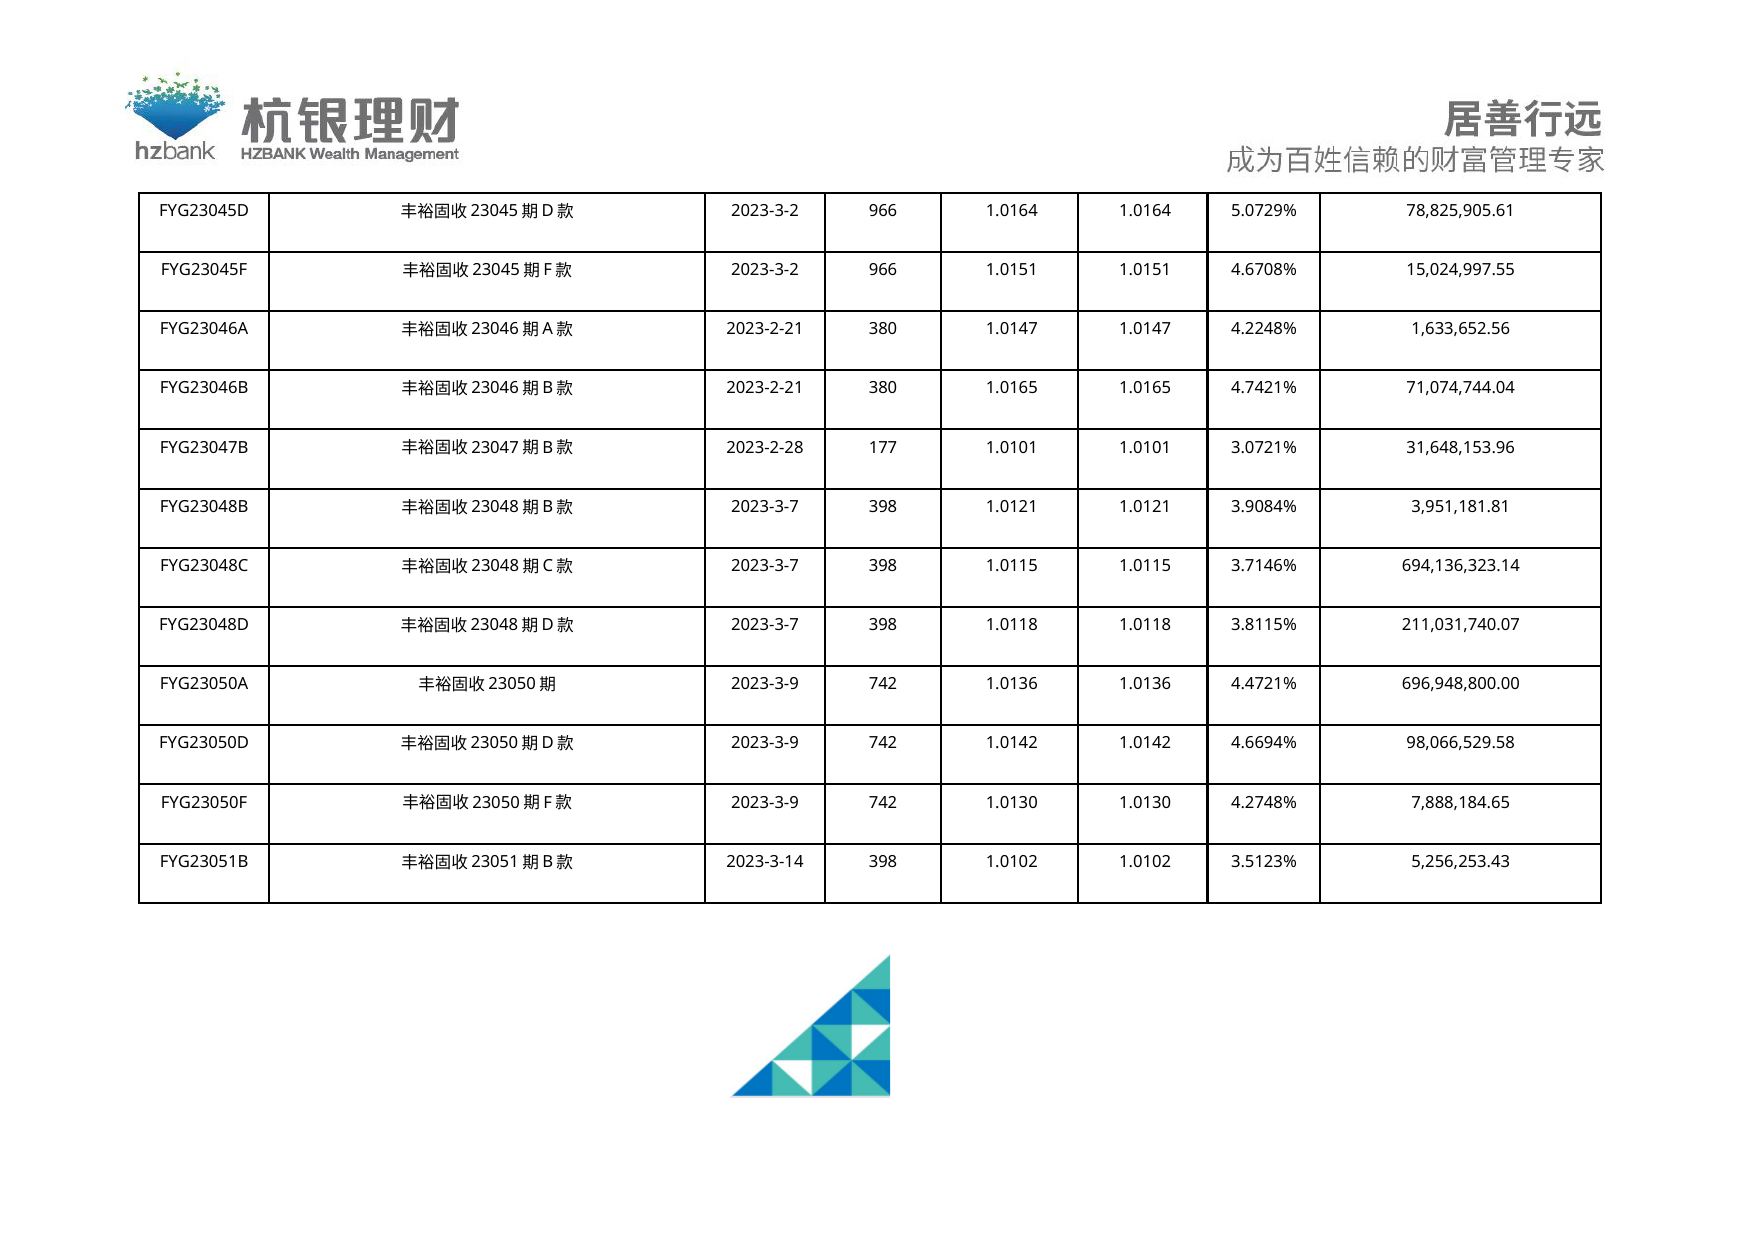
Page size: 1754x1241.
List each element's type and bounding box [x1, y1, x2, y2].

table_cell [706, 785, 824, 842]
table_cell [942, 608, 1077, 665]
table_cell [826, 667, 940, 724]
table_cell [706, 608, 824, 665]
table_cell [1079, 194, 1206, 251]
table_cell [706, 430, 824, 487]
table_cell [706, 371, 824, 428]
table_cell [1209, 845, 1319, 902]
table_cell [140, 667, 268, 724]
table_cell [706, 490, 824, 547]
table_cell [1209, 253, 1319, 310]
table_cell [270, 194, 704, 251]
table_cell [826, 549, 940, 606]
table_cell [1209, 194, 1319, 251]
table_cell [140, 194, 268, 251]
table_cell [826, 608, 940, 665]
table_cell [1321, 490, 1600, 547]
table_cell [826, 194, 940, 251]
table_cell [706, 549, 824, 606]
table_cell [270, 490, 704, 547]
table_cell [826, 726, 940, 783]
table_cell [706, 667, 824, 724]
picture [730, 943, 891, 1098]
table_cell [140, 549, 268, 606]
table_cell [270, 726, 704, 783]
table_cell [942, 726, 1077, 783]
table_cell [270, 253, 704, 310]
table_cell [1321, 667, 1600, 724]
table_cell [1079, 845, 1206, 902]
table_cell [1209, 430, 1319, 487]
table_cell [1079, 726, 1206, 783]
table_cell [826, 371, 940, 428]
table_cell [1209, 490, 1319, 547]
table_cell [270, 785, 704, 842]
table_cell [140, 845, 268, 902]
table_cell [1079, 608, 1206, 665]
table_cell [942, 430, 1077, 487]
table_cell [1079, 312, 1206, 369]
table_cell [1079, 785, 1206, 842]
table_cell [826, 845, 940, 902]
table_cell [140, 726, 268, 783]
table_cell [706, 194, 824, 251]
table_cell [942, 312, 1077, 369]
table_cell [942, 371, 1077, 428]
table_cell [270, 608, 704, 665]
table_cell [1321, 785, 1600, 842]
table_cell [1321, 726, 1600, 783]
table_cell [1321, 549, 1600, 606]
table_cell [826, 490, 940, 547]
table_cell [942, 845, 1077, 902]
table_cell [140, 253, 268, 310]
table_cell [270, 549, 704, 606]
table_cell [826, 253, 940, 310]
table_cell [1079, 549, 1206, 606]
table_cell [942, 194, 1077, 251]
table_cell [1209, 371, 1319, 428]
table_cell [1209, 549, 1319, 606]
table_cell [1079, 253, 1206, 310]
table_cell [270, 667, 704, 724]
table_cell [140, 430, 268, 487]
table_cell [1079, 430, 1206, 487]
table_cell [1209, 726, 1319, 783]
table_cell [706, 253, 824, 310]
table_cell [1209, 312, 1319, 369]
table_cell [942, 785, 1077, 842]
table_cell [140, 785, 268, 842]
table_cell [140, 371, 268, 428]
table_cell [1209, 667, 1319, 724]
picture [4, 40, 545, 180]
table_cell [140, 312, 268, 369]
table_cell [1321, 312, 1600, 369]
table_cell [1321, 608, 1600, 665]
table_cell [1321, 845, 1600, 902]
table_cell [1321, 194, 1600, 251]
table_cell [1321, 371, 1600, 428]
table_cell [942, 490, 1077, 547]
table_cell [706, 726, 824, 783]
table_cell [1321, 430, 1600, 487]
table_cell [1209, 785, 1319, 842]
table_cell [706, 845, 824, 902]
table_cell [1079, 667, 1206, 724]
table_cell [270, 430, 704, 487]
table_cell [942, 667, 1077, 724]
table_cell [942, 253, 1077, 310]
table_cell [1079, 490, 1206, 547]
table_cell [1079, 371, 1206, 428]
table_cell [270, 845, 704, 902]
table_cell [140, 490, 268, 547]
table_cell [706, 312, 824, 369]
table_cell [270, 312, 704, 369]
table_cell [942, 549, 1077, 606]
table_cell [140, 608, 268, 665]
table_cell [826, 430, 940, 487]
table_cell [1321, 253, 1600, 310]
picture [1168, 77, 1726, 179]
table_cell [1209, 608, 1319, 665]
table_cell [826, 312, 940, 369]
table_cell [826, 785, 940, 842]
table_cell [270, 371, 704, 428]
